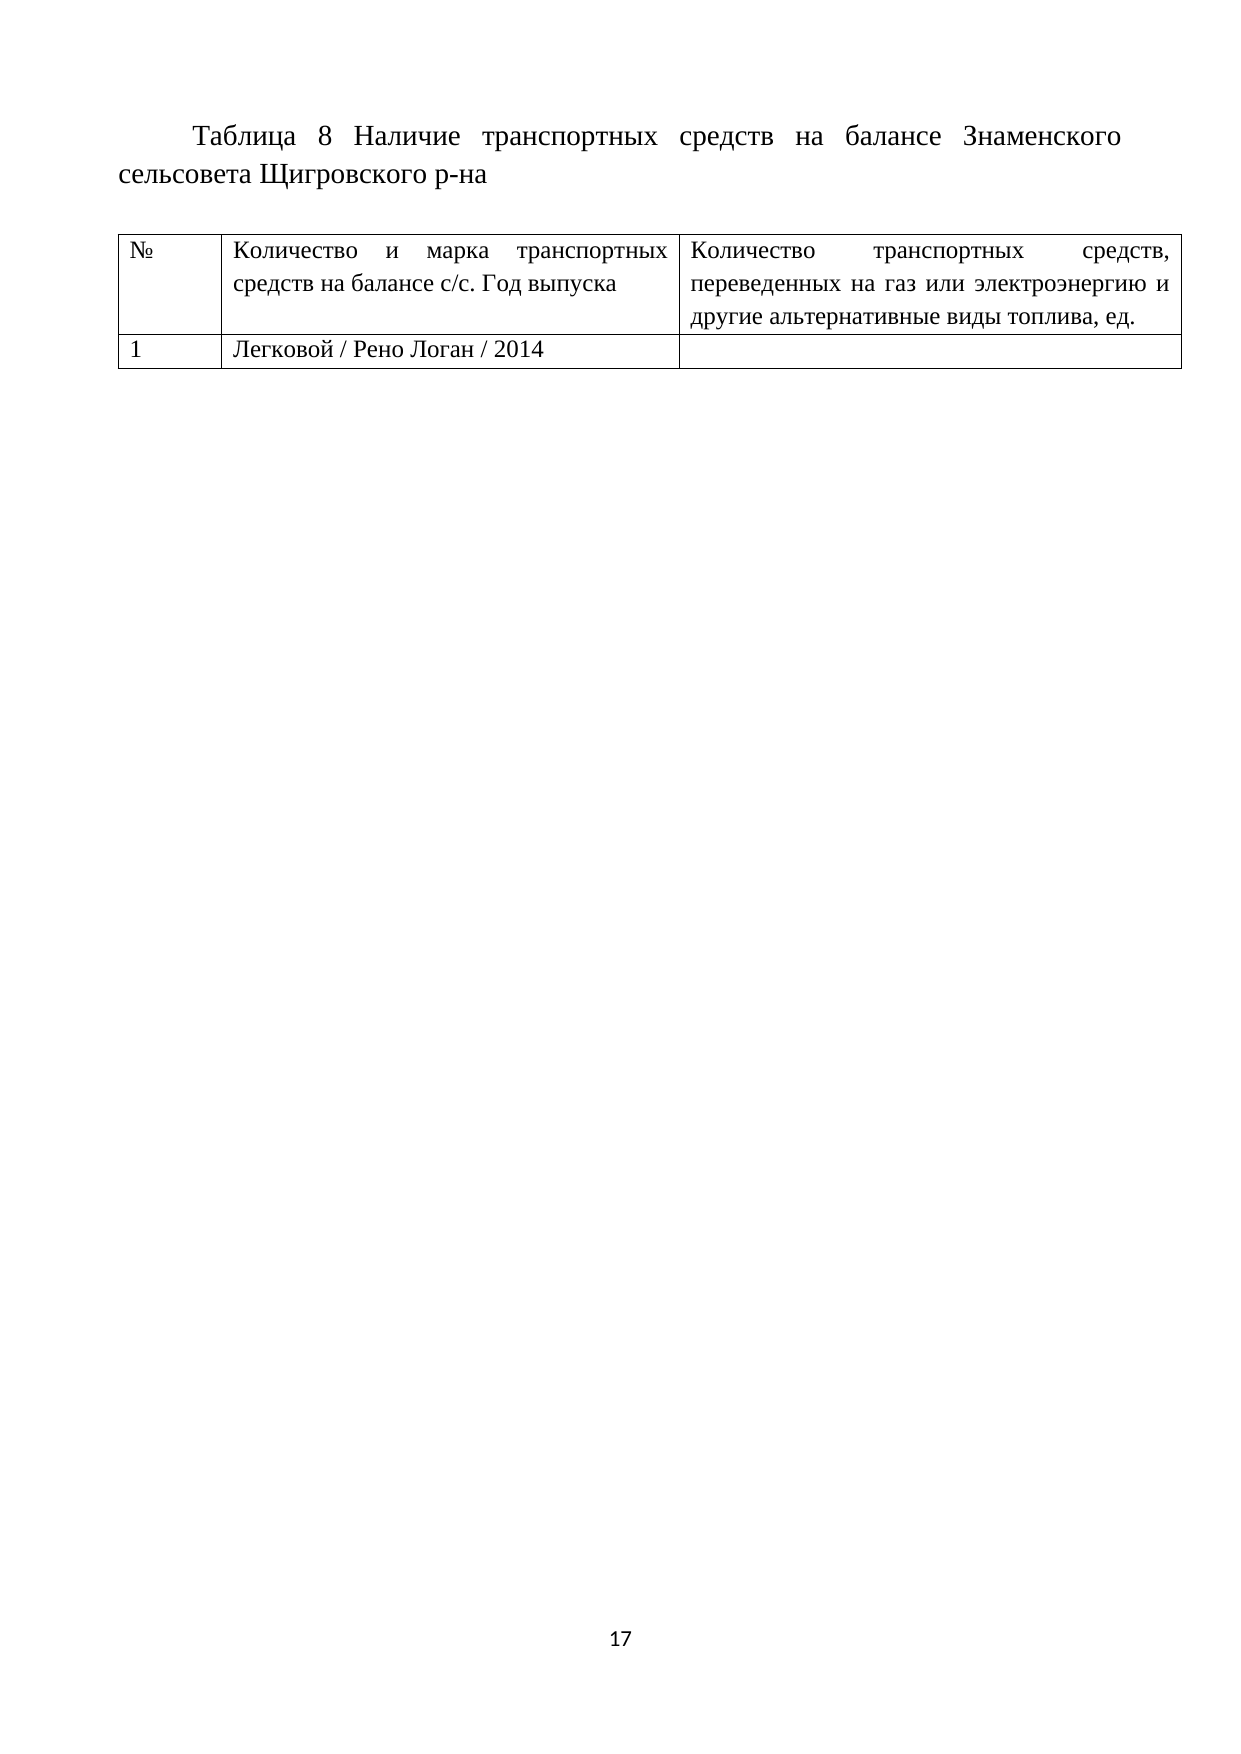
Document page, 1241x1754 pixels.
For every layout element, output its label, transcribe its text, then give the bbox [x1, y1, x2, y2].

table_cell 1 [119, 335, 221, 367]
table_header Количество транспортных средств, переведенных на газ или электроэнергию и другие альтернативные виды топлива, ед. [680, 235, 1181, 333]
table_header Количество и марка транспортных средств на балансе с/с. Год выпуска [222, 235, 679, 333]
table_header № [119, 235, 221, 333]
text Таблица 8 Наличие транспортных средств на балансе Знаменского сельсовета Щигровского р-на [118, 118, 1122, 190]
table_cell [680, 335, 1181, 367]
table_cell Легковой / Рено Логан / 2014 [222, 335, 679, 367]
